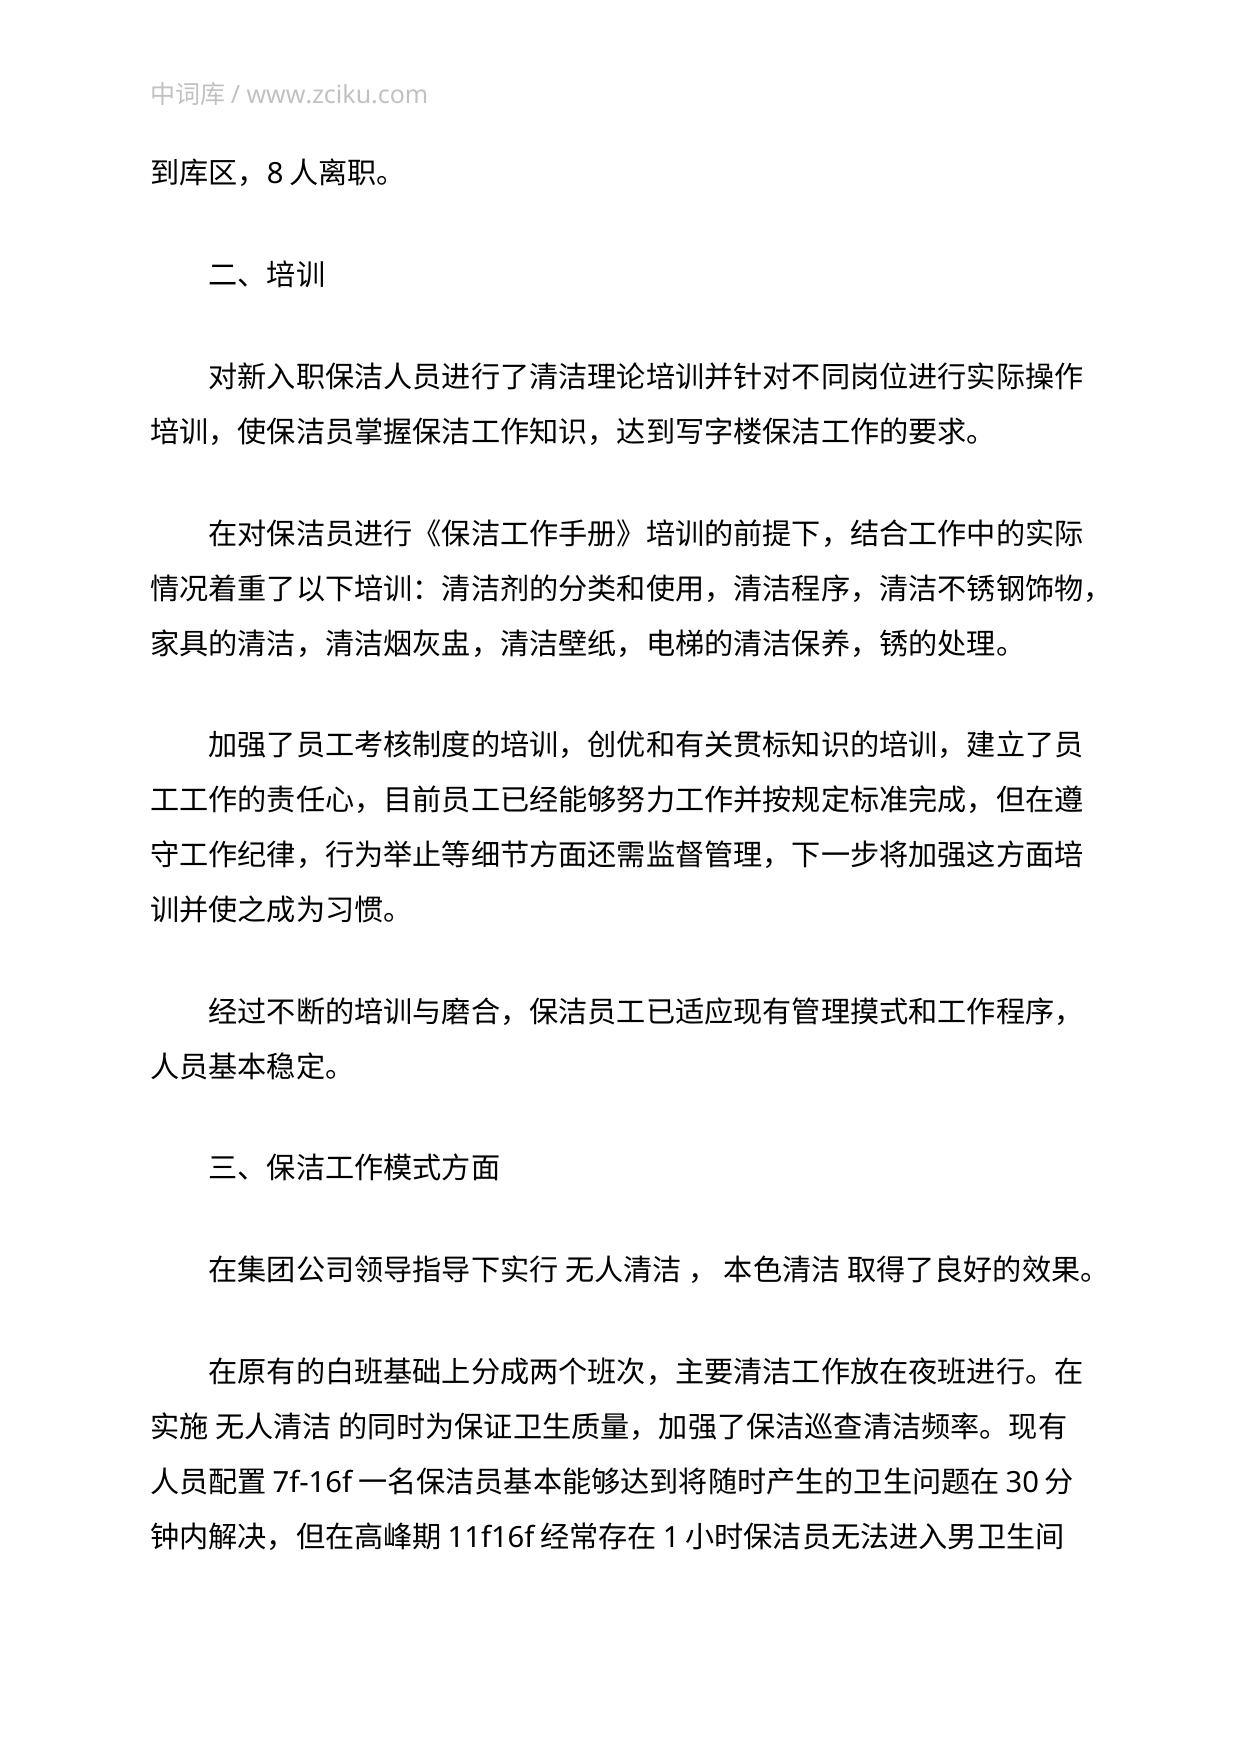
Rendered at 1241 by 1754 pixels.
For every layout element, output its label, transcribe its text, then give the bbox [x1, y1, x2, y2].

text 在对保洁员进行《保洁工作手册》培训的前提下，结合工作中的实际情况着重了以下培训：清洁剂的分类和使用，清洁程序，清洁不锈钢饰物，家具的清洁，清洁烟灰盅，清洁壁纸，电梯的清洁保养，锈的处理。 [150, 510, 1090, 662]
text 加强了员工考核制度的培训，创优和有关贯标知识的培训，建立了员工工作的责任心，目前员工已经能够努力工作并按规定标准完成，但在遵守工作纪律，行为举止等细节方面还需监督管理，下一步将加强这方面培训并使之成为习惯。 [150, 722, 1090, 929]
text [150, 1349, 1090, 1556]
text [150, 150, 1090, 192]
text 二、培训 [150, 252, 1090, 294]
text 在集团公司领导指导下实行 无人清洁 ， 本色清洁 取得了良好的效果。 [150, 1247, 1090, 1289]
text 经过不断的培训与磨合，保洁员工已适应现有管理摸式和工作程序，人员基本稳定。 [150, 988, 1090, 1086]
text 对新入职保洁人员进行了清洁理论培训并针对不同岗位进行实际操作培训，使保洁员掌握保洁工作知识，达到写字楼保洁工作的要求。 [150, 354, 1090, 451]
text 三、保洁工作模式方面 [150, 1145, 1090, 1187]
